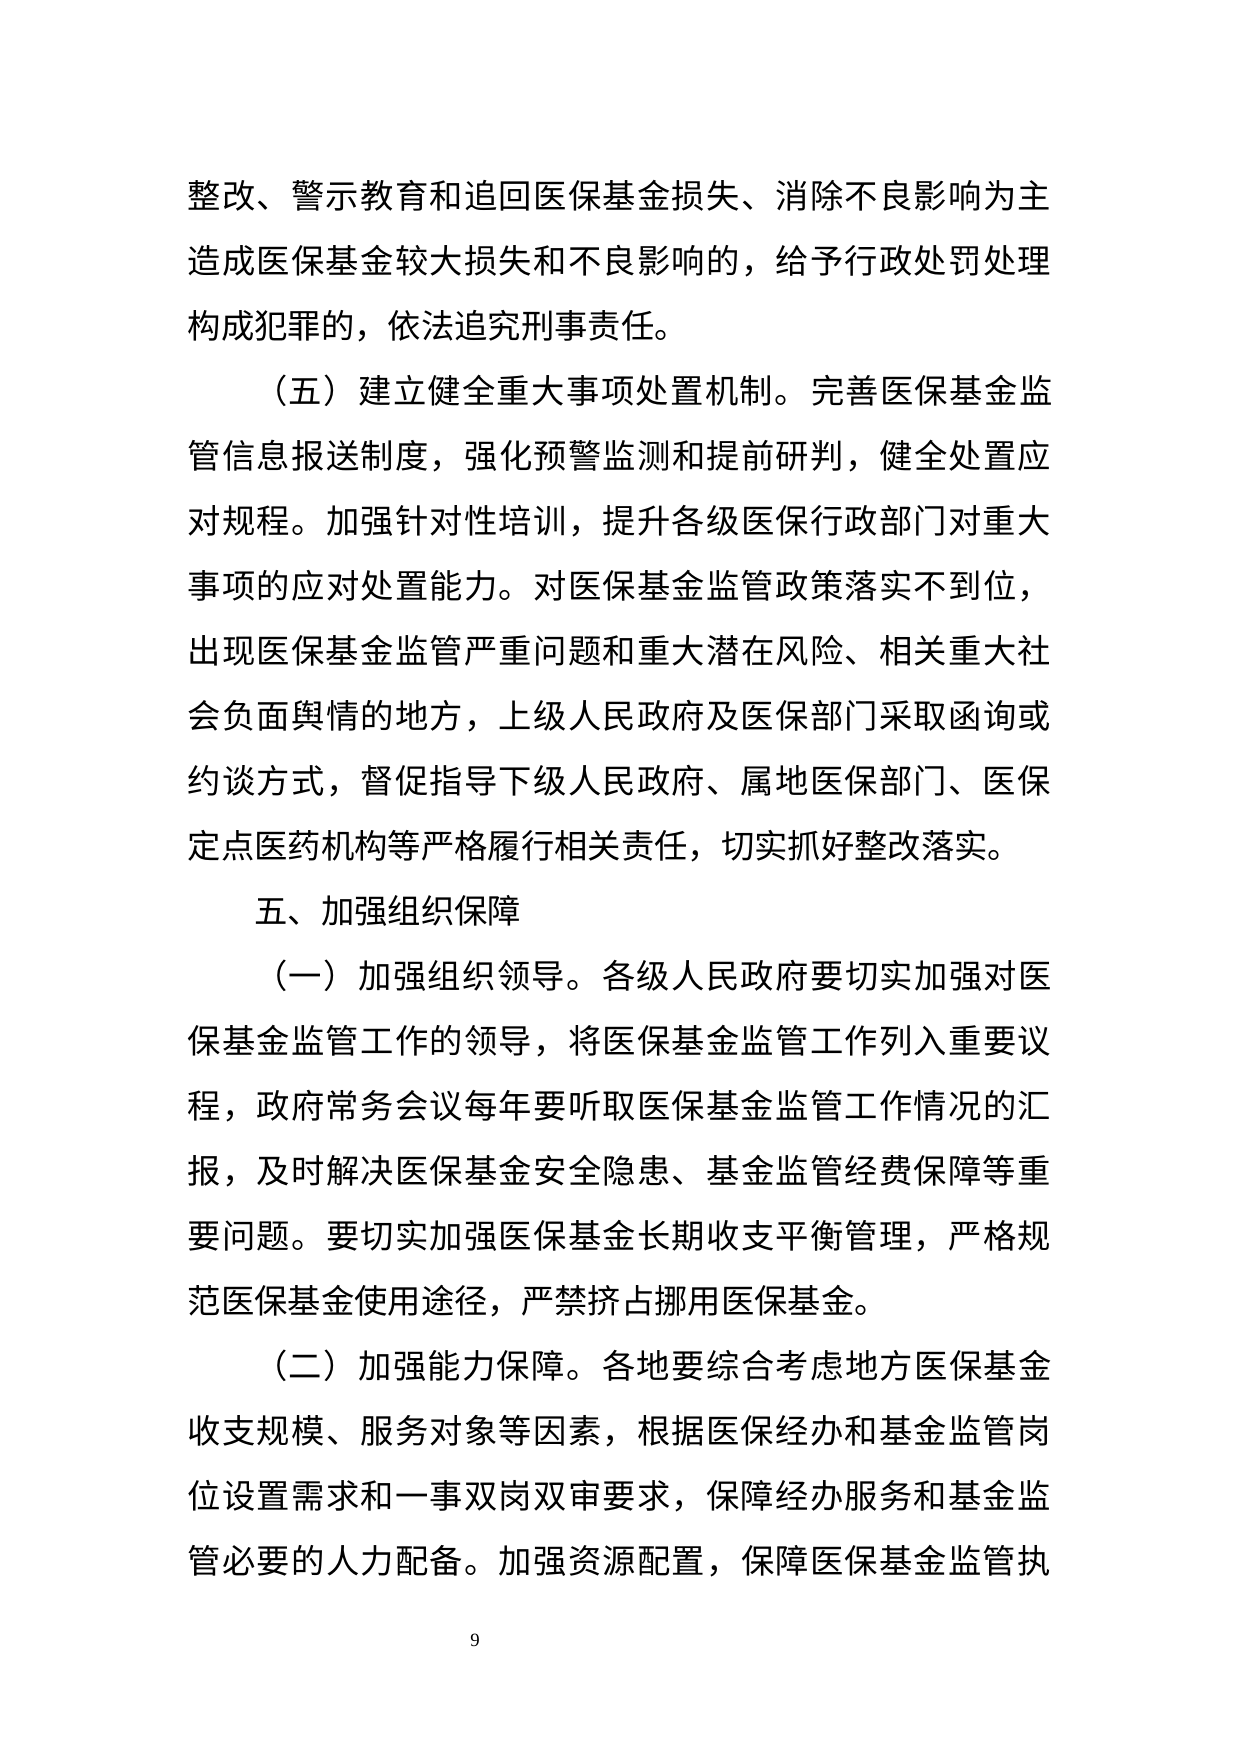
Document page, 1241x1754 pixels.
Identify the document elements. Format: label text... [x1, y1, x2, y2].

text 五、加强组织保障 [187, 877, 1053, 942]
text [187, 1332, 1053, 1592]
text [187, 162, 1053, 357]
text （一）加强组织领导。各级人民政府要切实加强对医保基金监管工作的领导，将医保基金监管工作列入重要议程，政府常务会议每年要听取医保基金监管工作情况的汇报，及时解决医保基金安全隐患、基金监管经费保障等重要问题。要切实加强医保基金长期收支平衡管理，严格规范医保基金使用途径，严禁挤占挪用医保基金。 [187, 942, 1053, 1332]
text （五）建立健全重大事项处置机制。完善医保基金监管信息报送制度，强化预警监测和提前研判，健全处置应对规程。加强针对性培训，提升各级医保行政部门对重大事项的应对处置能力。对医保基金监管政策落实不到位，出现医保基金监管严重问题和重大潜在风险、相关重大社会负面舆情的地方，上级人民政府及医保部门采取函询或约谈方式，督促指导下级人民政府、属地医保部门、医保定点医药机构等严格履行相关责任，切实抓好整改落实。 [187, 357, 1053, 877]
